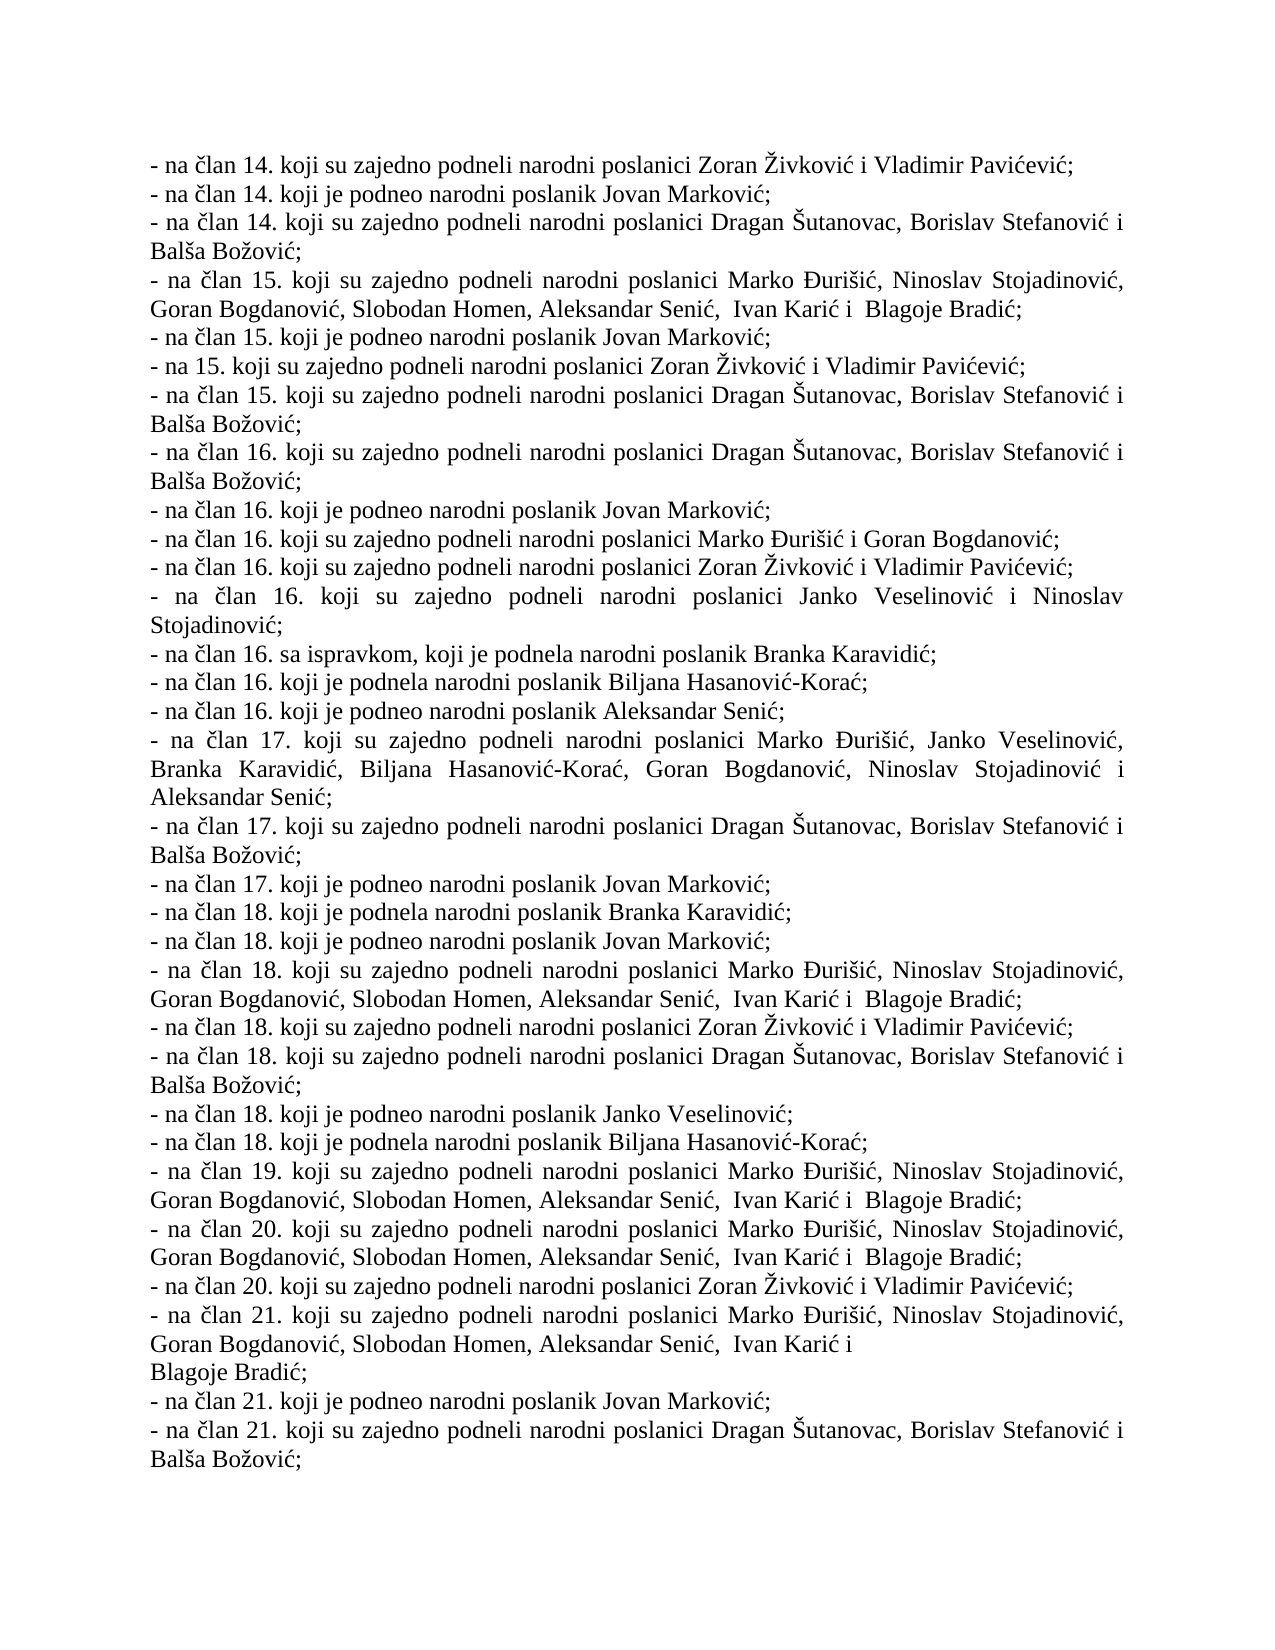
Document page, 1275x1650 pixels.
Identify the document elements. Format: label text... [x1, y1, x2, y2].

text - na član 15. koji su zajedno podneli narodni poslanici Marko Đurišić, Ninoslav Stojadinović, Goran Bogdanović, Slobodan Homen, Aleksandar Senić, Ivan Karić i Blagoje Bradić; [150, 265, 1125, 322]
text - na član 16. koji je podneo narodni poslanik Jovan Marković; [150, 495, 1125, 524]
text - na član 16. koji su zajedno podneli narodni poslanici Dragan Šutanovac, Borislav Stefanović i Balša Božović; [150, 437, 1125, 495]
text - na član 20. koji su zajedno podneli narodni poslanici Zoran Živković i Vladimir Pavićević; [150, 1271, 1125, 1300]
text Blagoje Bradić; [150, 1357, 1125, 1386]
text - na član 15. koji su zajedno podneli narodni poslanici Dragan Šutanovac, Borislav Stefanović i Balša Božović; [150, 380, 1125, 437]
text - na član 19. koji su zajedno podneli narodni poslanici Marko Đurišić, Ninoslav Stojadinović, Goran Bogdanović, Slobodan Homen, Aleksandar Senić, Ivan Karić i Blagoje Bradić; [150, 1156, 1125, 1214]
text - na 15. koji su zajedno podneli narodni poslanici Zoran Živković i Vladimir Pavićević; [150, 351, 1125, 380]
text - na član 15. koji je podneo narodni poslanik Jovan Marković; [150, 322, 1125, 351]
text - na član 17. koji su zajedno podneli narodni poslanici Dragan Šutanovac, Borislav Stefanović i Balša Božović; [150, 811, 1125, 869]
text - na član 21. koji je podneo narodni poslanik Jovan Marković; [150, 1386, 1125, 1415]
text - na član 18. koji su zajedno podneli narodni poslanici Marko Đurišić, Ninoslav Stojadinović, Goran Bogdanović, Slobodan Homen, Aleksandar Senić, Ivan Karić i Blagoje Bradić; [150, 955, 1125, 1012]
text - na član 18. koji je podneo narodni poslanik Jovan Marković; [150, 926, 1125, 955]
text - na član 18. koji su zajedno podneli narodni poslanici Zoran Živković i Vladimir Pavićević; [150, 1012, 1125, 1041]
text - na član 21. koji su zajedno podneli narodni poslanici Marko Đurišić, Ninoslav Stojadinović, Goran Bogdanović, Slobodan Homen, Aleksandar Senić, Ivan Karić i [150, 1300, 1125, 1357]
text - na član 18. koji je podneo narodni poslanik Janko Veselinović; [150, 1099, 1125, 1127]
text - na član 16. sa ispravkom, koji je podnela narodni poslanik Branka Karavidić; [150, 639, 1125, 667]
text - na član 14. koji je podneo narodni poslanik Jovan Marković; [150, 179, 1125, 207]
text - na član 17. koji su zajedno podneli narodni poslanici Marko Đurišić, Janko Veselinović, Branka Karavidić, Biljana Hasanović-Korać, Goran Bogdanović, Ninoslav Stojadinović i Aleksandar Senić; [150, 725, 1125, 811]
text - na član 16. koji je podneo narodni poslanik Aleksandar Senić; [150, 696, 1125, 725]
text - na član 16. koji je podnela narodni poslanik Biljana Hasanović-Korać; [150, 667, 1125, 696]
text - na član 14. koji su zajedno podneli narodni poslanici Dragan Šutanovac, Borislav Stefanović i Balša Božović; [150, 207, 1125, 265]
text - na član 17. koji je podneo narodni poslanik Jovan Marković; [150, 869, 1125, 897]
text - na član 21. koji su zajedno podneli narodni poslanici Dragan Šutanovac, Borislav Stefanović i Balša Božović; [150, 1415, 1125, 1472]
text - na član 18. koji su zajedno podneli narodni poslanici Dragan Šutanovac, Borislav Stefanović i Balša Božović; [150, 1041, 1125, 1099]
text - na član 18. koji je podnela narodni poslanik Biljana Hasanović-Korać; [150, 1127, 1125, 1156]
text - na član 14. koji su zajedno podneli narodni poslanici Zoran Živković i Vladimir Pavićević; [150, 150, 1125, 179]
text - na član 16. koji su zajedno podneli narodni poslanici Janko Veselinović i Ninoslav Stojadinović; [150, 581, 1125, 639]
text - na član 20. koji su zajedno podneli narodni poslanici Marko Đurišić, Ninoslav Stojadinović, Goran Bogdanović, Slobodan Homen, Aleksandar Senić, Ivan Karić i Blagoje Bradić; [150, 1214, 1125, 1271]
text - na član 16. koji su zajedno podneli narodni poslanici Zoran Živković i Vladimir Pavićević; [150, 552, 1125, 581]
text - na član 16. koji su zajedno podneli narodni poslanici Marko Đurišić i Goran Bogdanović; [150, 524, 1125, 552]
text - na član 18. koji je podnela narodni poslanik Branka Karavidić; [150, 897, 1125, 926]
